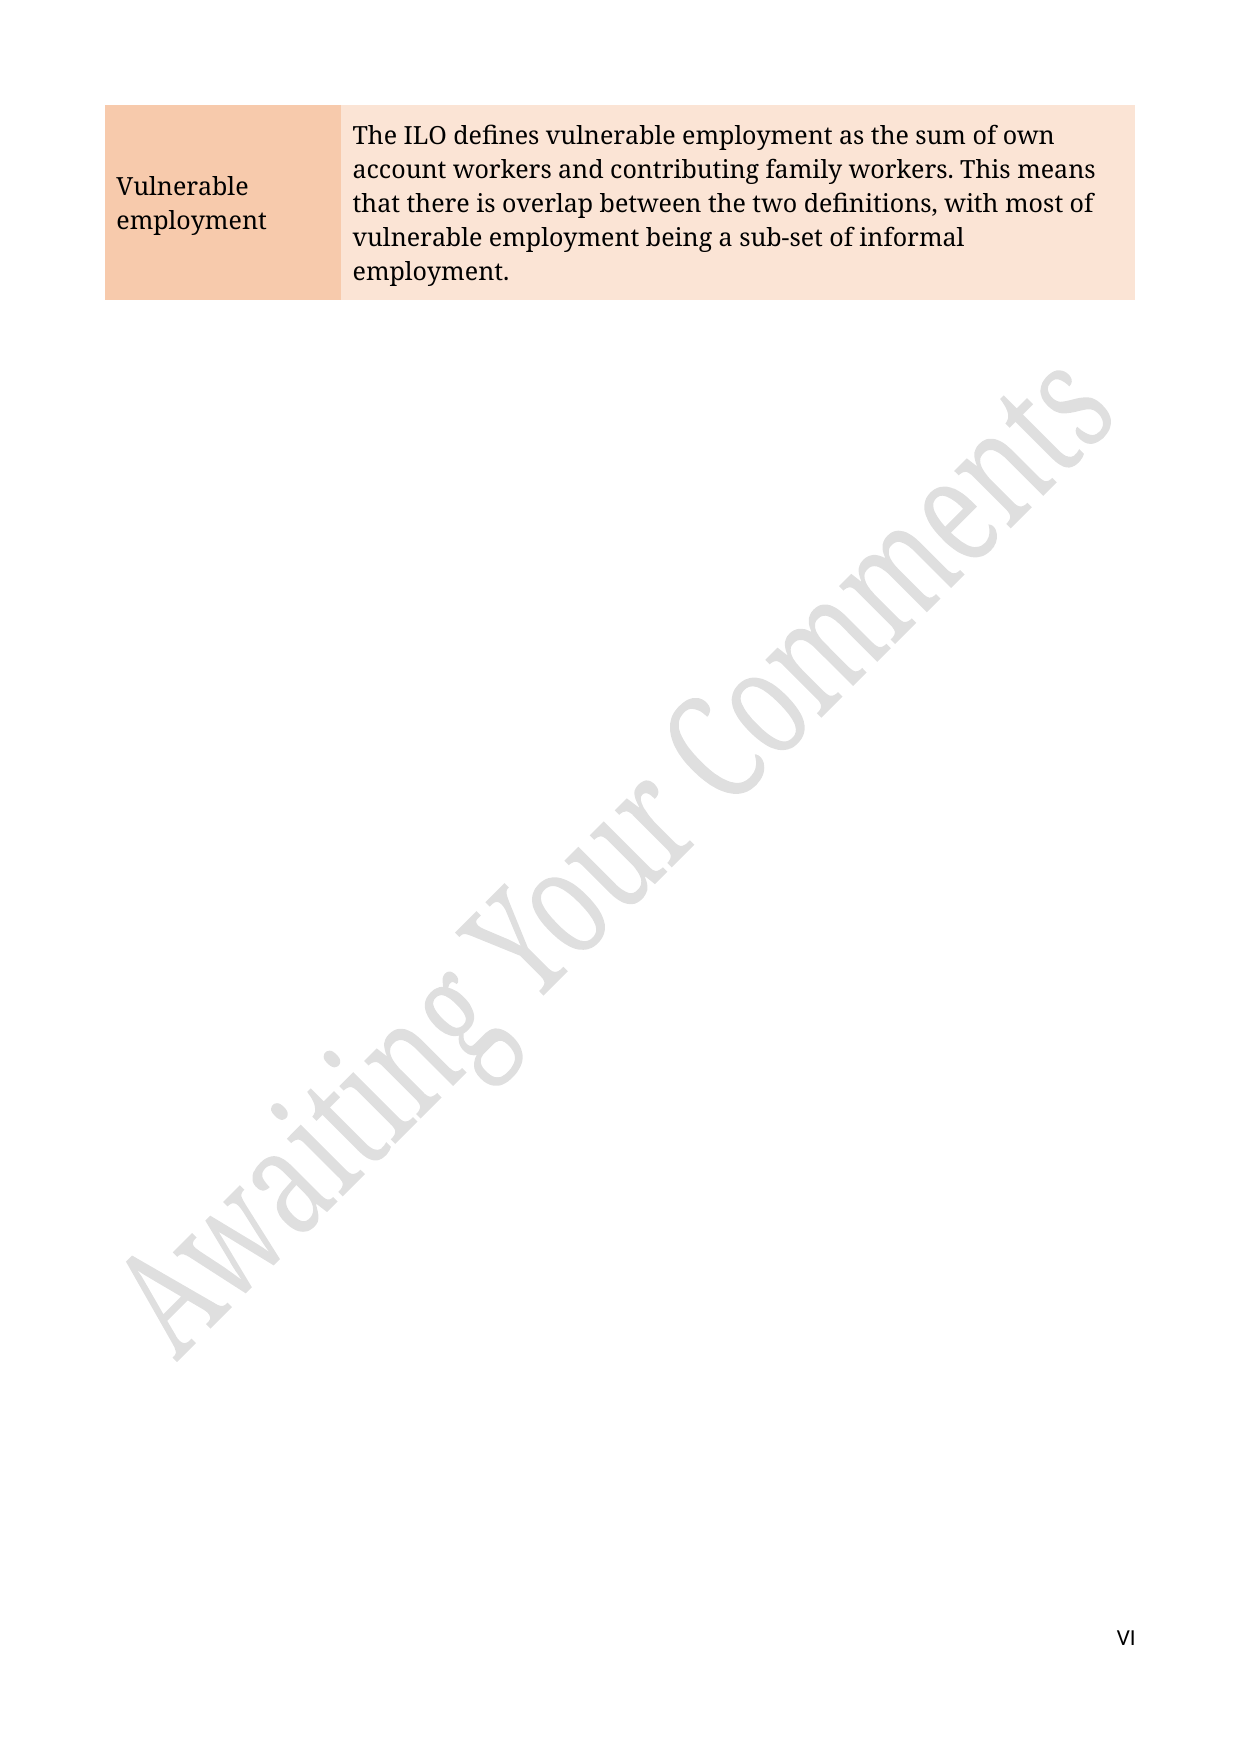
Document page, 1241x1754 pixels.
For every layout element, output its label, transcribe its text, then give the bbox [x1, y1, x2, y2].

table_cell Vulnerable employment [105, 105, 341, 300]
table_cell The ILO defines vulnerable employment as the sum of own account workers and contributing family workers. This means that there is overlap between the two definitions, with most of vulnerable employment being a sub-set of informal employment. [341, 105, 1135, 300]
